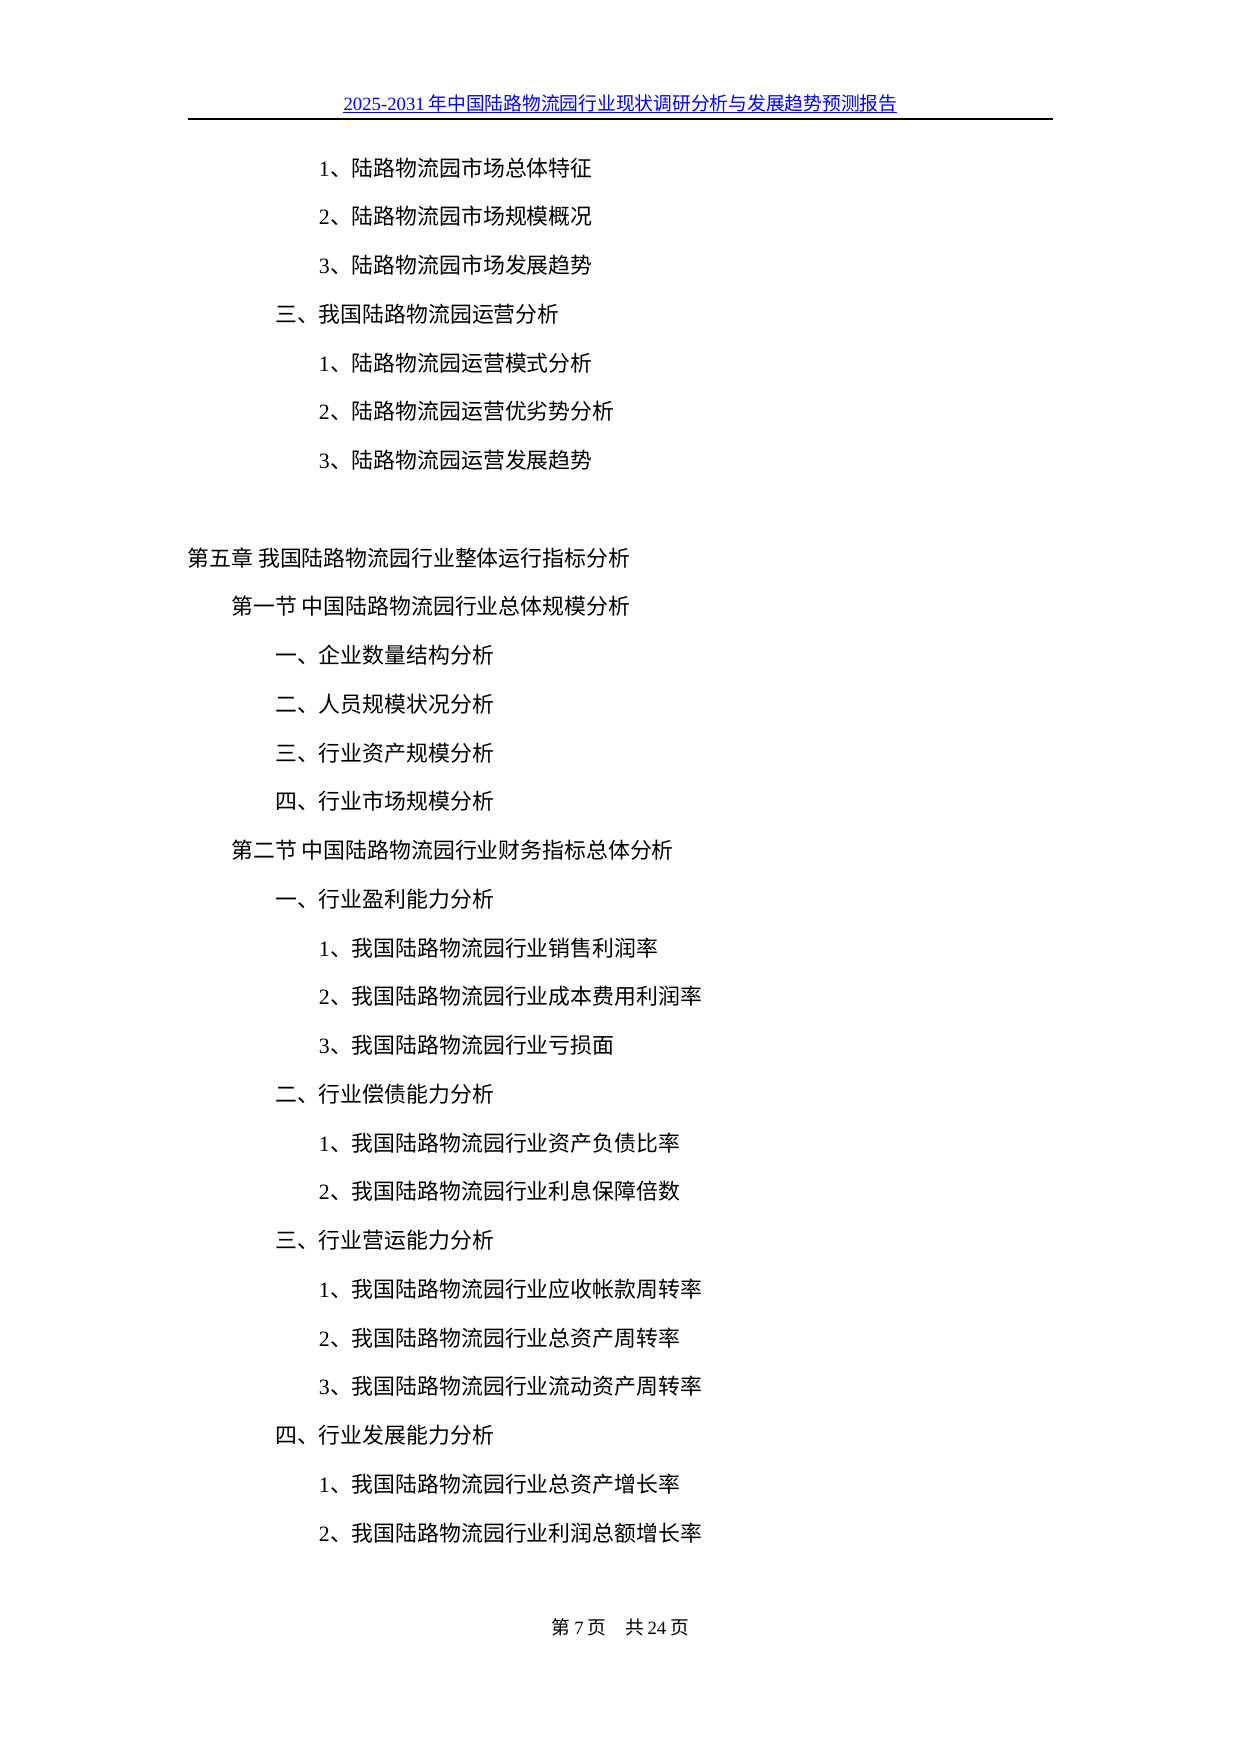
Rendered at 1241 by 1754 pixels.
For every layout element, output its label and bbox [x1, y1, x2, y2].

text [187, 150, 1053, 1548]
